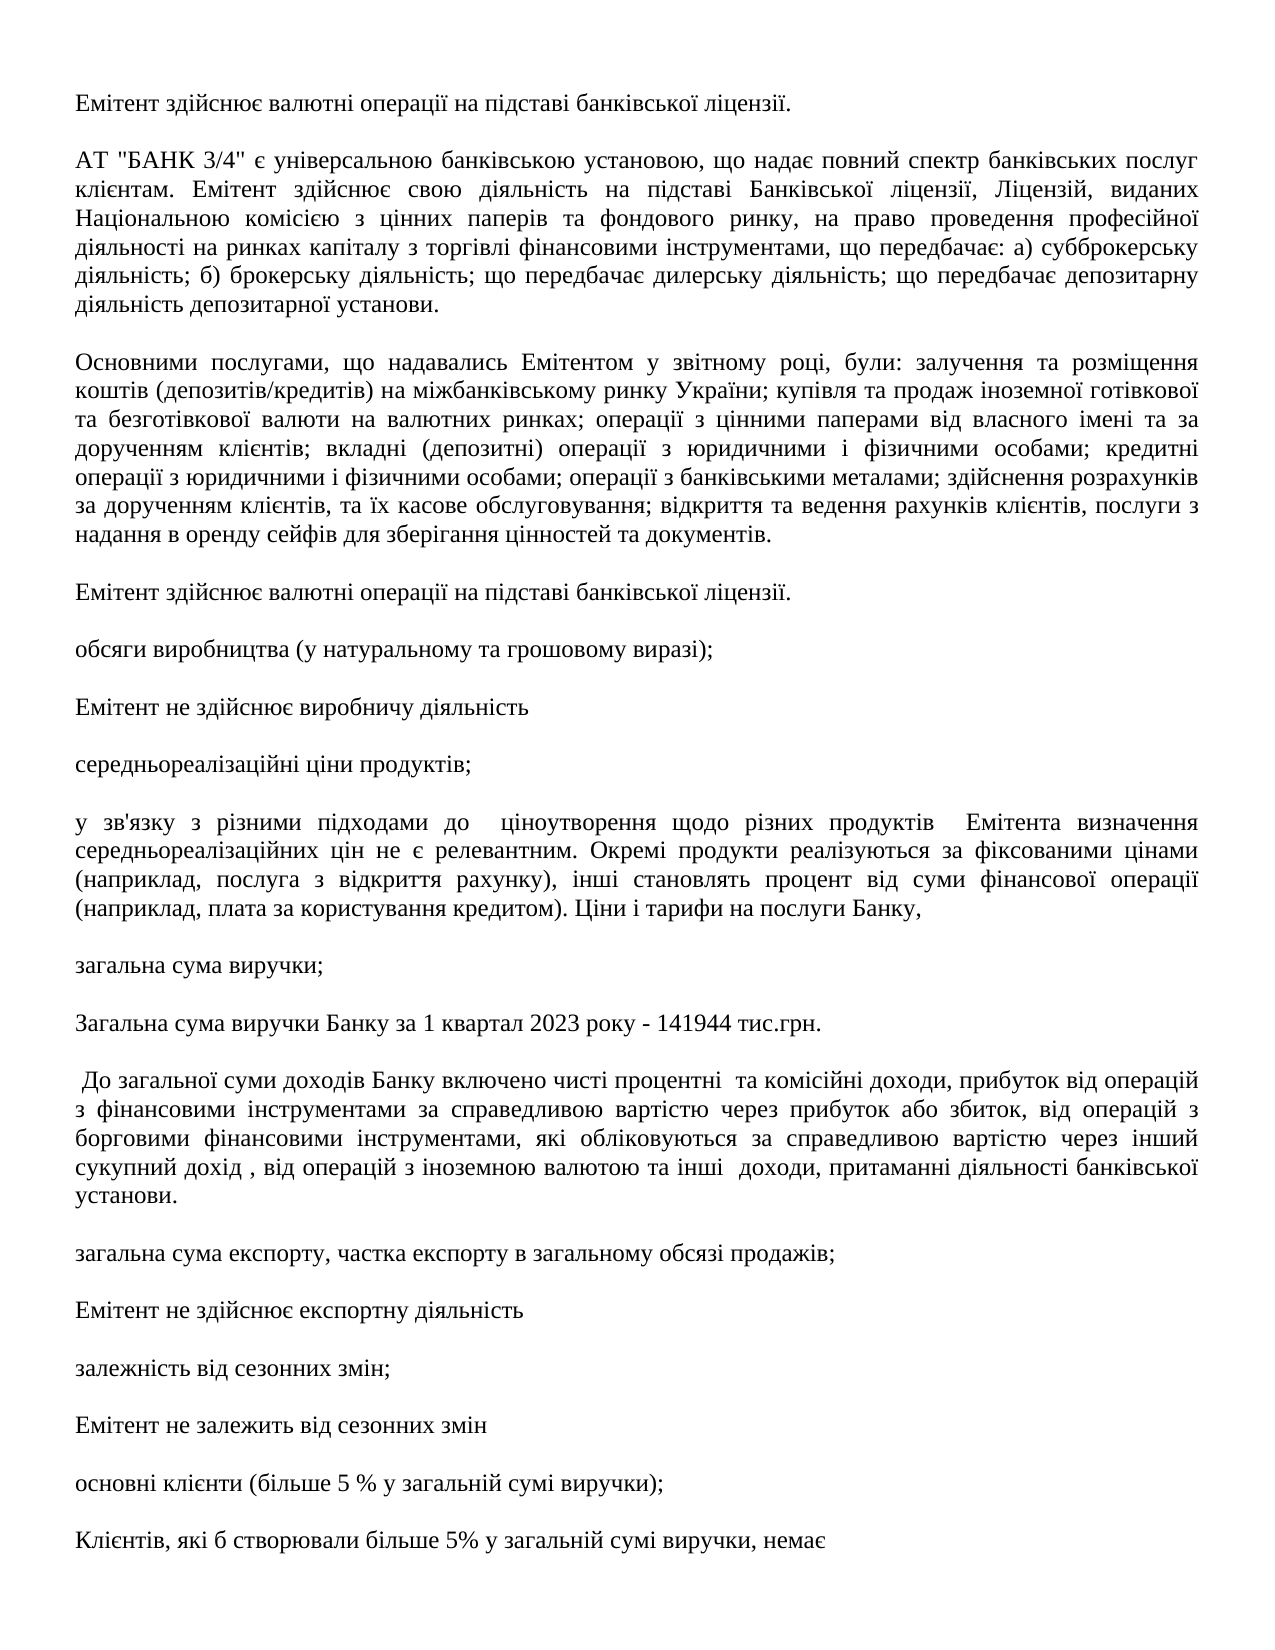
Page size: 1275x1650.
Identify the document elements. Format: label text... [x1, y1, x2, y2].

text основнi клiєнти (бiльше 5 % у загальнiй сумi виручки); [75, 1468, 1200, 1497]
text До загальної суми доходiв Банку включено чистi процентнi та комiсiйнi доходи, прибуток вiд операцiй з фiнансовими iнструментами за справедливою вартiстю через прибуток або збиток, вiд операцiй з борговими фiнансовими iнструментами, якi облiковуються за справедливою вартiстю через iнший сукупний дохiд , вiд операцiй з iноземною валютою та iншi доходи, притаманнi дiяльностi банкiвської установи. [75, 1066, 1200, 1209]
text Емiтент не здiйснює експортну дiяльнiсть [75, 1296, 1200, 1324]
text Загальна сума виручки Банку за 1 квартал 2023 року - 141944 тис.грн. [75, 1008, 1200, 1037]
text залежнiсть вiд сезонних змiн; [75, 1353, 1200, 1382]
text середньореалiзацiйнi цiни продуктiв; [75, 749, 1200, 778]
text у зв'язку з рiзними пiдходами до цiноутворення щодо рiзних продуктiв Емiтента визначення середньореалiзацiйних цiн не є релевантним. Окремi продукти реалiзуються за фiксованими цiнами (наприклад, послуга з вiдкриття рахунку), iншi становлять процент вiд суми фiнансової операцiї (наприклад, плата за користування кредитом). Цiни i тарифи на послуги Банку, [75, 807, 1200, 922]
text загальна сума виручки; [75, 951, 1200, 979]
text Емiтент здiйснює валютнi операцiї на пiдставi банкiвської лiцензiї. [75, 577, 1200, 606]
text Емiтент не залежить вiд сезонних змiн [75, 1411, 1200, 1439]
text Клiєнтiв, якi б створювали бiльше 5% у загальнiй сумi виручки, немає [75, 1526, 1200, 1554]
text загальна сума експорту, частка експорту в загальному обсязi продажiв; [75, 1238, 1200, 1267]
text Емiтент здiйснює валютнi операцiї на пiдставi банкiвської лiцензiї. [75, 88, 1200, 117]
text обсяги виробництва (у натуральному та грошовому виразi); [75, 634, 1200, 663]
text Емiтент не здiйснює виробничу дiяльнiсть [75, 692, 1200, 721]
